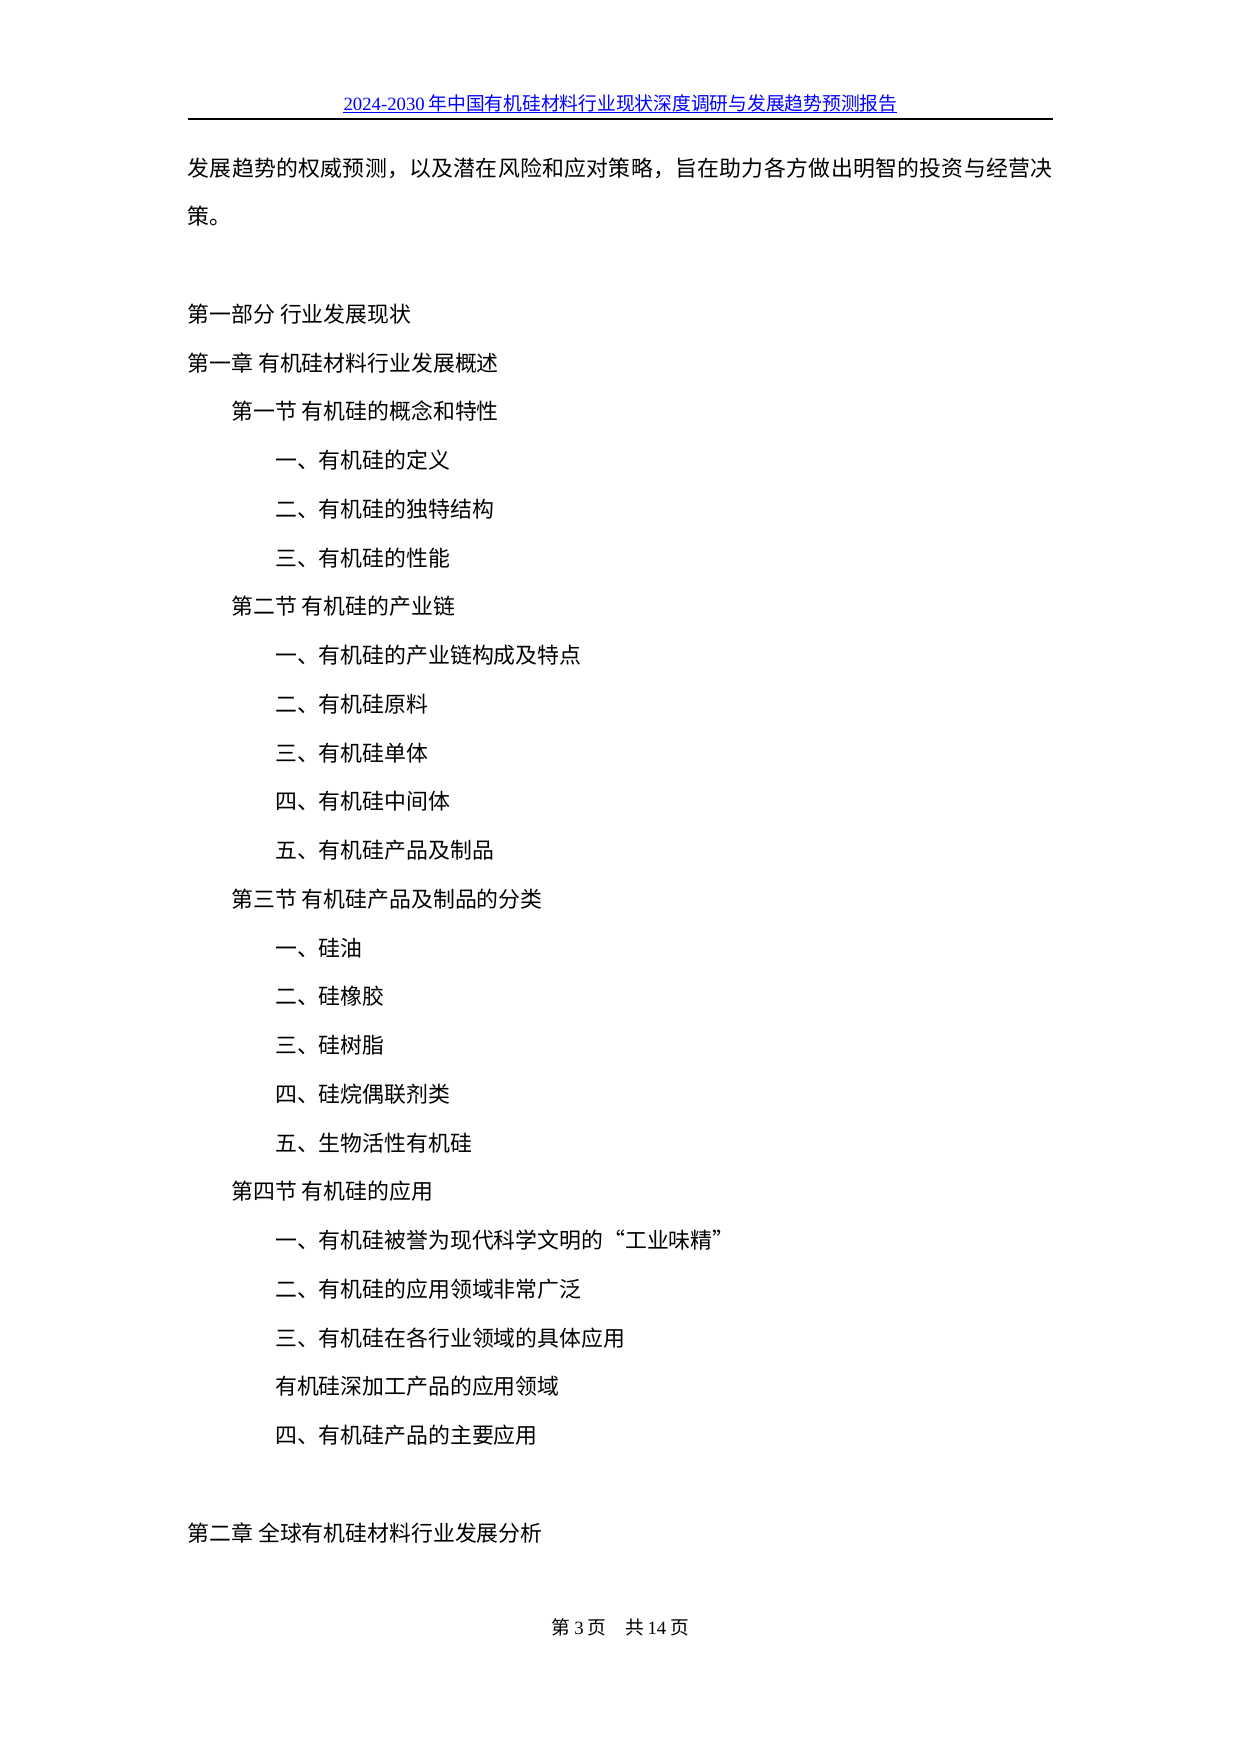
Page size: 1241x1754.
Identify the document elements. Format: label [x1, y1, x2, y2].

text [187, 150, 1053, 1548]
